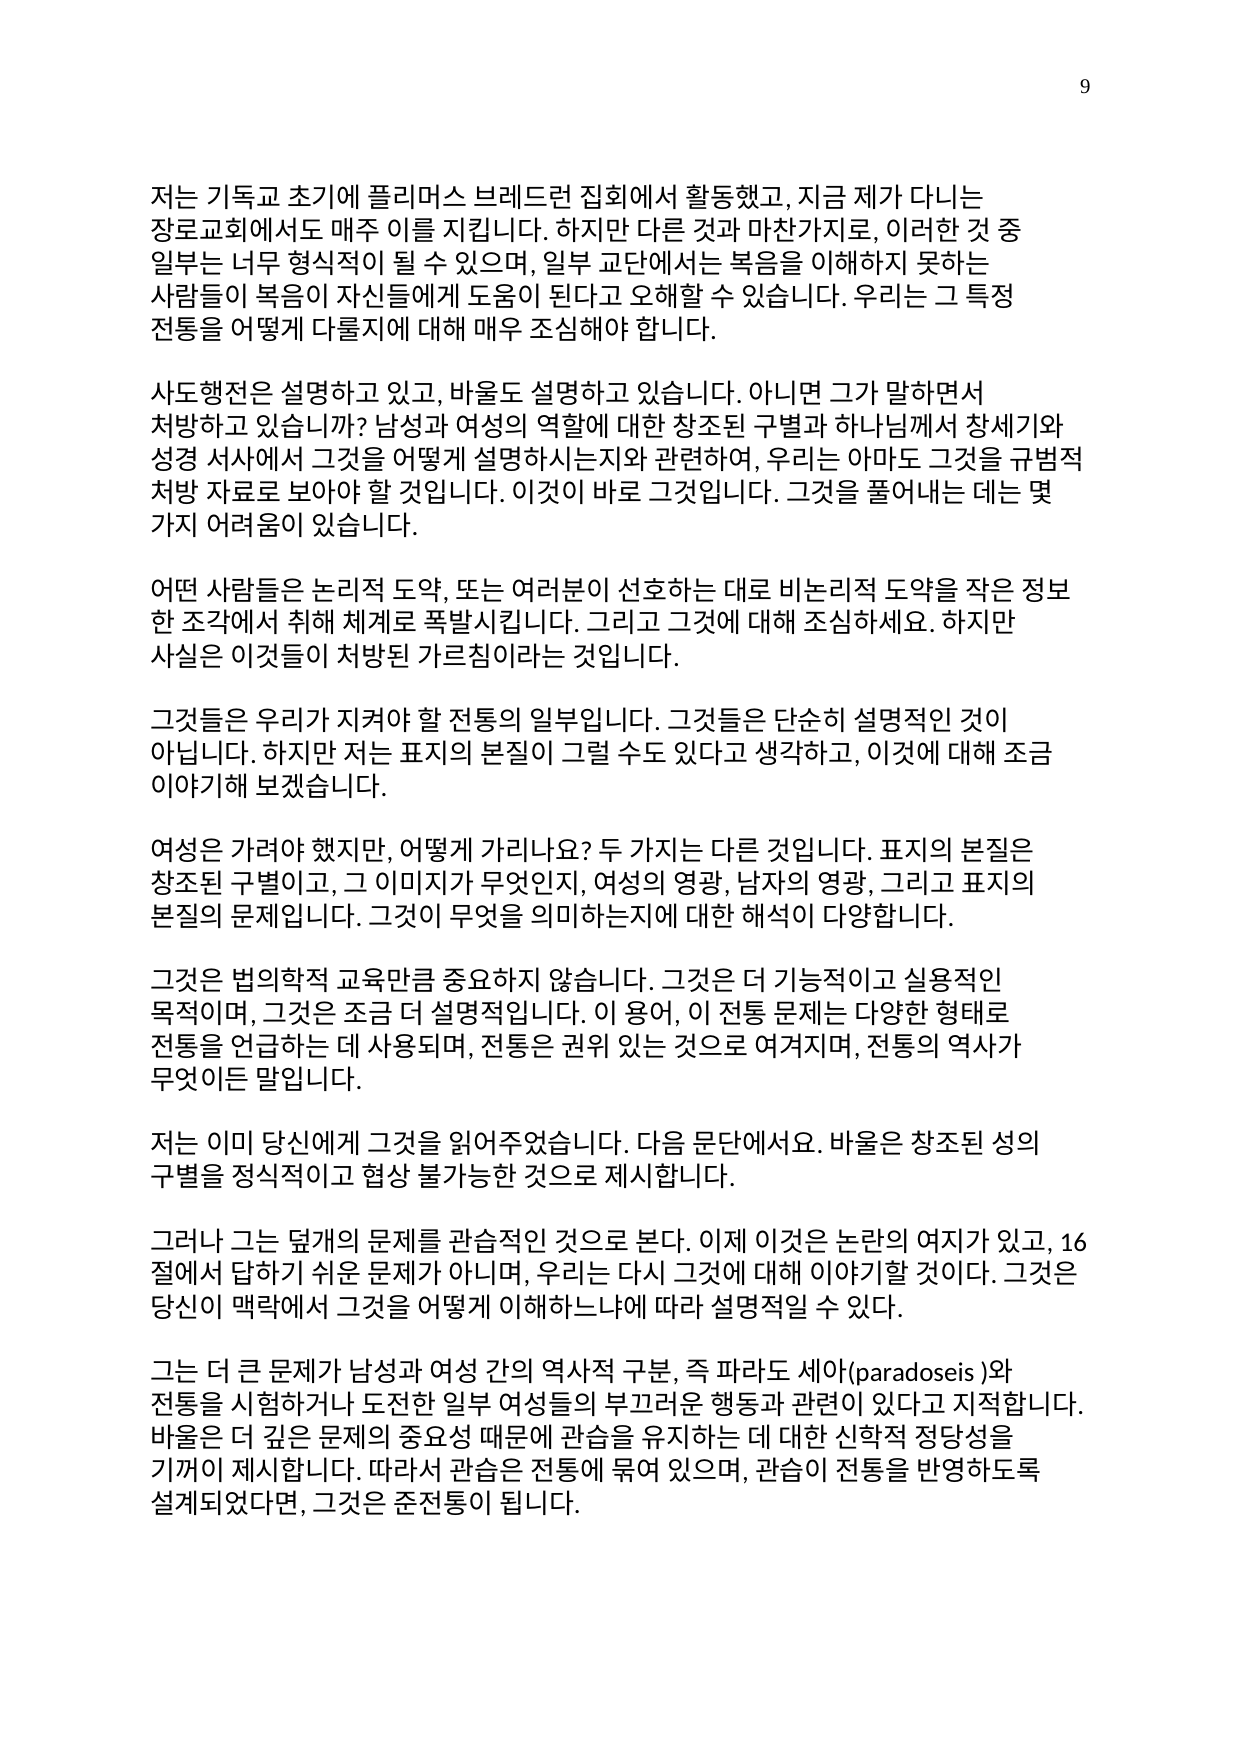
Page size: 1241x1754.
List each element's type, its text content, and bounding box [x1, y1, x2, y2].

text 저는 이미 당신에게 그것을 읽어주었습니다. 다음 문단에서요. 바울은 창조된 성의 구별을 정식적이고 협상 불가능한 것으로 제시합니다. [150, 1127, 1090, 1193]
text 사도행전은 설명하고 있고, 바울도 설명하고 있습니다. 아니면 그가 말하면서 처방하고 있습니까? 남성과 여성의 역할에 대한 창조된 구별과 하나님께서 창세기와 성경 서사에서 그것을 어떻게 설명하시는지와 관련하여, 우리는 아마도 그것을 규범적 처방 자료로 보아야 할 것입니다. 이것이 바로 그것입니다. 그것을 풀어내는 데는 몇 가지 어려움이 있습니다. [150, 377, 1090, 542]
text 그러나 그는 덮개의 문제를 관습적인 것으로 본다. 이제 이것은 논란의 여지가 있고, 16절에서 답하기 쉬운 문제가 아니며, 우리는 다시 그것에 대해 이야기할 것이다. 그것은 당신이 맥락에서 그것을 어떻게 이해하느냐에 따라 설명적일 수 있다. [150, 1225, 1090, 1324]
text 그는 더 큰 문제가 남성과 여성 간의 역사적 구분, 즉 파라도 세아(paradoseis )와 전통을 시험하거나 도전한 일부 여성들의 부끄러운 행동과 관련이 있다고 지적합니다. 바울은 더 깊은 문제의 중요성 때문에 관습을 유지하는 데 대한 신학적 정당성을 기꺼이 제시합니다. 따라서 관습은 전통에 묶여 있으며, 관습이 전통을 반영하도록 설계되었다면, 그것은 준전통이 됩니다. [150, 1355, 1090, 1520]
text 여성은 가려야 했지만, 어떻게 가리나요? 두 가지는 다른 것입니다. 표지의 본질은 창조된 구별이고, 그 이미지가 무엇인지, 여성의 영광, 남자의 영광, 그리고 표지의 본질의 문제입니다. 그것이 무엇을 의미하는지에 대한 해석이 다양합니다. [150, 834, 1090, 933]
text 어떤 사람들은 논리적 도약, 또는 여러분이 선호하는 대로 비논리적 도약을 작은 정보 한 조각에서 취해 체계로 폭발시킵니다. 그리고 그것에 대해 조심하세요. 하지만 사실은 이것들이 처방된 가르침이라는 것입니다. [150, 574, 1090, 673]
text 저는 기독교 초기에 플리머스 브레드런 집회에서 활동했고, 지금 제가 다니는 장로교회에서도 매주 이를 지킵니다. 하지만 다른 것과 마찬가지로, 이러한 것 중 일부는 너무 형식적이 될 수 있으며, 일부 교단에서는 복음을 이해하지 못하는 사람들이 복음이 자신들에게 도움이 된다고 오해할 수 있습니다. 우리는 그 특정 전통을 어떻게 다룰지에 대해 매우 조심해야 합니다. [150, 181, 1090, 346]
text 그것은 법의학적 교육만큼 중요하지 않습니다. 그것은 더 기능적이고 실용적인 목적이며, 그것은 조금 더 설명적입니다. 이 용어, 이 전통 문제는 다양한 형태로 전통을 언급하는 데 사용되며, 전통은 권위 있는 것으로 여겨지며, 전통의 역사가 무엇이든 말입니다. [150, 964, 1090, 1096]
text 그것들은 우리가 지켜야 할 전통의 일부입니다. 그것들은 단순히 설명적인 것이 아닙니다. 하지만 저는 표지의 본질이 그럴 수도 있다고 생각하고, 이것에 대해 조금 이야기해 보겠습니다. [150, 704, 1090, 803]
